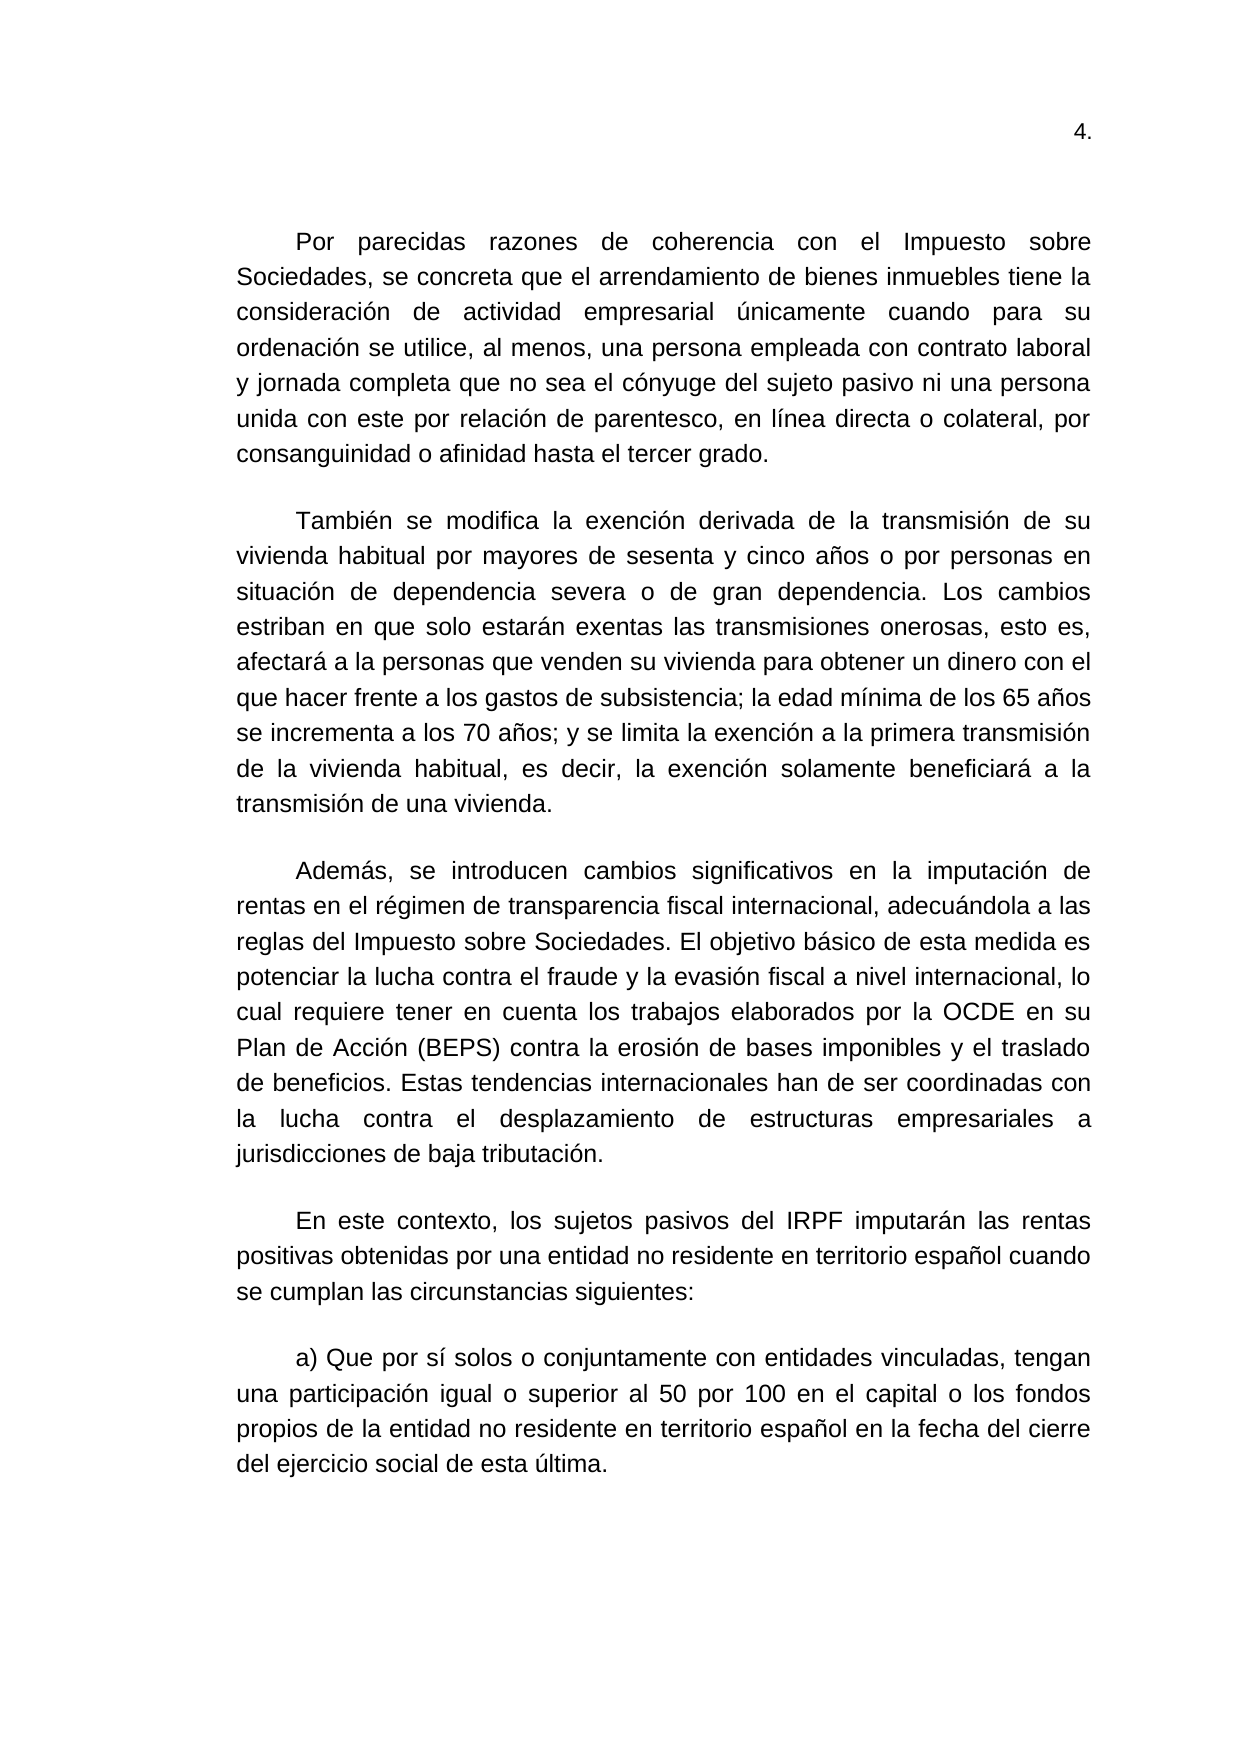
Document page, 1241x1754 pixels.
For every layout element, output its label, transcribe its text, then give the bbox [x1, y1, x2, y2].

text Por parecidas razones de coherencia con el Impuesto sobre Sociedades, se concreta que el arrendamiento de bienes inmuebles tiene la consideración de actividad empresarial únicamente cuando para su ordenación se utilice, al menos, una persona empleada con contrato laboral y jornada completa que no sea el cónyuge del sujeto pasivo ni una persona unida con este por relación de parentesco, en línea directa o colateral, por consanguinidad o afinidad hasta el tercer grado. [236, 222, 1092, 469]
text Además, se introducen cambios significativos en la imputación de rentas en el régimen de transparencia fiscal internacional, adecuándola a las reglas del Impuesto sobre Sociedades. El objetivo básico de esta medida es potenciar la lucha contra el fraude y la evasión fiscal a nivel internacional, lo cual requiere tener en cuenta los trabajos elaborados por la OCDE en su Plan de Acción (BEPS) contra la erosión de bases imponibles y el traslado de beneficios. Estas tendencias internacionales han de ser coordinadas con la lucha contra el desplazamiento de estructuras empresariales a jurisdicciones de baja tributación. [236, 851, 1092, 1169]
text En este contexto, los sujetos pasivos del IRPF imputarán las rentas positivas obtenidas por una entidad no residente en territorio español cuando se cumplan las circunstancias siguientes: [236, 1201, 1092, 1307]
text a) Que por sí solos o conjuntamente con entidades vinculadas, tengan una participación igual o superior al 50 por 100 en el capital o los fondos propios de la entidad no residente en territorio español en la fecha del cierre del ejercicio social de esta última. [236, 1338, 1092, 1480]
text También se modifica la exención derivada de la transmisión de su vivienda habitual por mayores de sesenta y cinco años o por personas en situación de dependencia severa o de gran dependencia. Los cambios estriban en que solo estarán exentas las transmisiones onerosas, esto es, afectará a la personas que venden su vivienda para obtener un dinero con el que hacer frente a los gastos de subsistencia; la edad mínima de los 65 años se incrementa a los 70 años; y se limita la exención a la primera transmisión de la vivienda habitual, es decir, la exención solamente beneficiará a la transmisión de una vivienda. [236, 501, 1092, 819]
